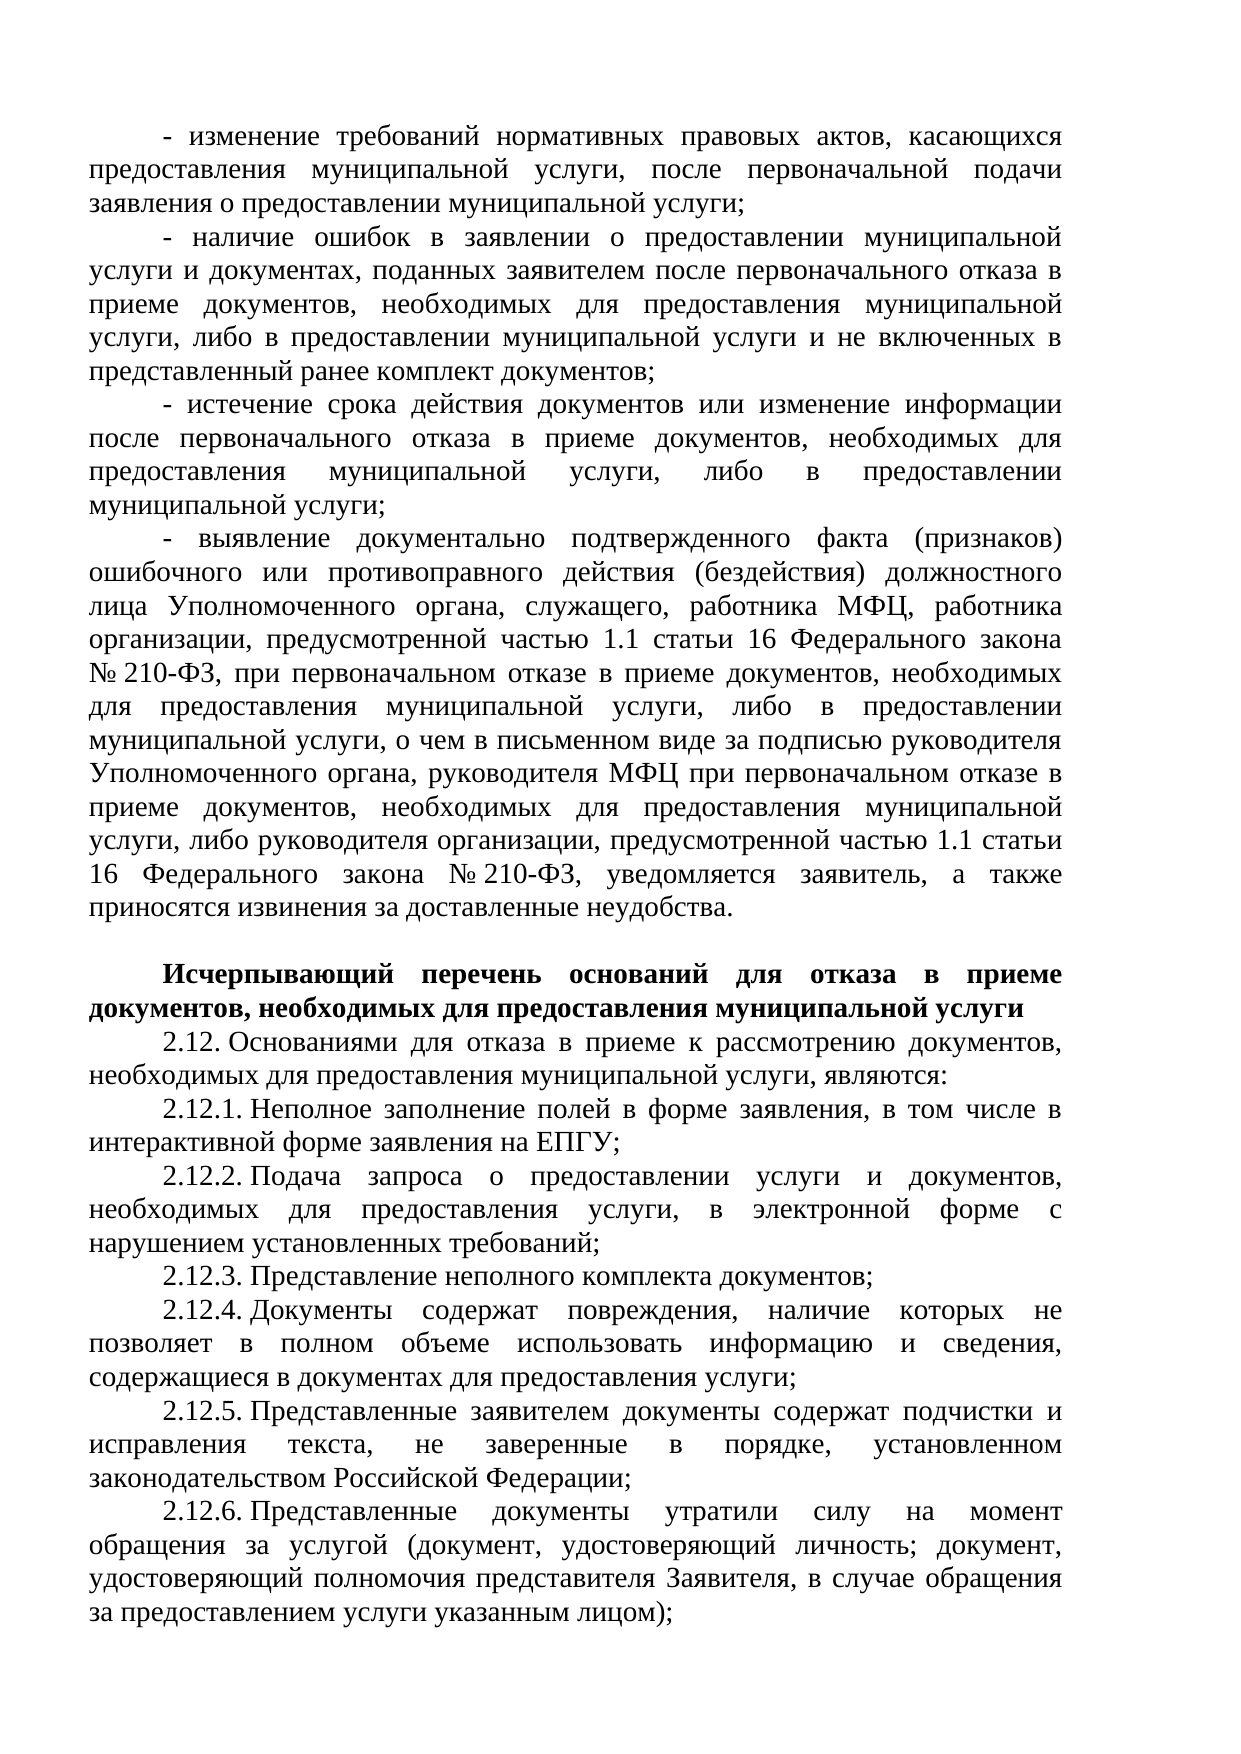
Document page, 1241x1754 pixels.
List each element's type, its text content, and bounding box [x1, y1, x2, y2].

text 2.12.1. Неполное заполнение полей в форме заявления, в том числе в интерактивной форме заявления на ЕПГУ; [89, 1091, 1063, 1158]
text 2.12.2. Подача запроса о предоставлении услуги и документов, необходимых для предоставления услуги, в электронной форме с нарушением установленных требований; [89, 1158, 1063, 1258]
text 2.12.4. Документы содержат повреждения, наличие которых не позволяет в полном объеме использовать информацию и сведения, содержащиеся в документах для предоставления услуги; [89, 1292, 1063, 1393]
text - изменение требований нормативных правовых актов, касающихся предоставления муниципальной услуги, после первоначальной подачи заявления о предоставлении муниципальной услуги; [89, 118, 1063, 219]
text - истечение срока действия документов или изменение информации после первоначального отказа в приеме документов, необходимых для предоставления муниципальной услуги, либо в предоставлении муниципальной услуги; [89, 386, 1063, 521]
text - выявление документально подтвержденного факта (признаков) ошибочного или противоправного действия (бездействия) должностного лица Уполномоченного органа, служащего, работника МФЦ, работника организации, предусмотренной частью 1.1 статьи 16 Федерального закона № 210-ФЗ, при первоначальном отказе в приеме документов, необходимых для предоставления муниципальной услуги, либо в предоставлении муниципальной услуги, о чем в письменном виде за подписью руководителя Уполномоченного органа, руководителя МФЦ при первоначальном отказе в приеме документов, необходимых для предоставления муниципальной услуги, либо руководителя организации, предусмотренной частью 1.1 статьи 16 Федерального закона № 210-ФЗ, уведомляется заявитель, а также приносятся извинения за доставленные неудобства. [89, 521, 1063, 923]
text 2.12.6. Представленные документы утратили силу на момент обращения за услугой (документ, удостоверяющий личность; документ, удостоверяющий полномочия представителя Заявителя, в случае обращения за предоставлением услуги указанным лицом); [89, 1493, 1063, 1627]
text 2.12.3. Представление неполного комплекта документов; [89, 1258, 1063, 1292]
text 2.12. Основаниями для отказа в приеме к рассмотрению документов, необходимых для предоставления муниципальной услуги, являются: [89, 1024, 1063, 1091]
text 2.12.5. Представленные заявителем документы содержат подчистки и исправления текста, не заверенные в порядке, установленном законодательством Российской Федерации; [89, 1393, 1063, 1493]
text - наличие ошибок в заявлении о предоставлении муниципальной услуги и документах, поданных заявителем после первоначального отказа в приеме документов, необходимых для предоставления муниципальной услуги, либо в предоставлении муниципальной услуги и не включенных в представленный ранее комплект документов; [89, 219, 1063, 386]
text Исчерпывающий перечень оснований для отказа в приеме документов, необходимых для предоставления муниципальной услуги [89, 957, 1063, 1024]
